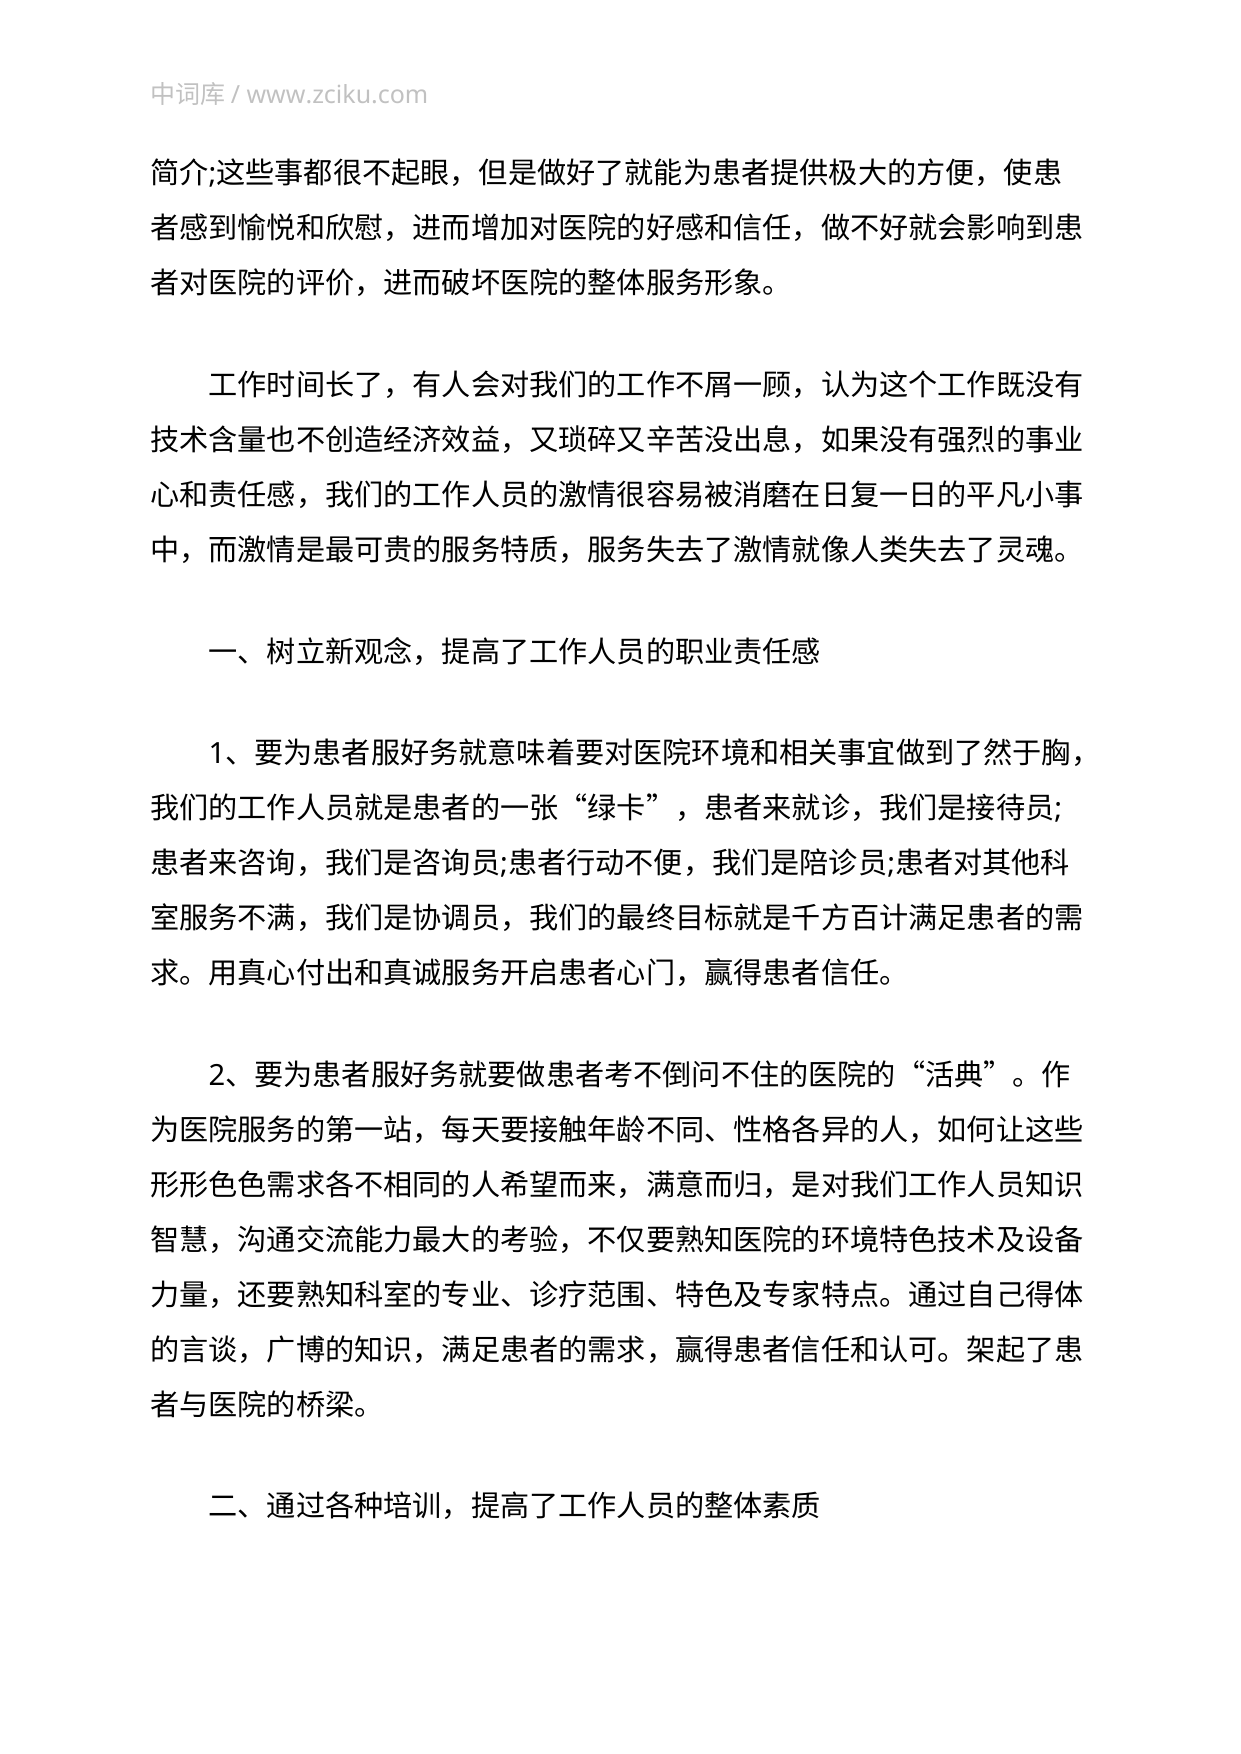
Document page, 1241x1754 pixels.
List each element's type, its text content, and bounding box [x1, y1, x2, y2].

text 工作时间长了，有人会对我们的工作不屑一顾，认为这个工作既没有技术含量也不创造经济效益，又琐碎又辛苦没出息，如果没有强烈的事业心和责任感，我们的工作人员的激情很容易被消磨在日复一日的平凡小事中，而激情是最可贵的服务特质，服务失去了激情就像人类失去了灵魂。 [150, 362, 1090, 569]
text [150, 150, 1090, 302]
text 一、树立新观念，提高了工作人员的职业责任感 [150, 628, 1090, 670]
text 1、要为患者服好务就意味着要对医院环境和相关事宜做到了然于胸，我们的工作人员就是患者的一张“绿卡”，患者来就诊，我们是接待员;患者来咨询，我们是咨询员;患者行动不便，我们是陪诊员;患者对其他科室服务不满，我们是协调员，我们的最终目标就是千方百计满足患者的需求。用真心付出和真诚服务开启患者心门，赢得患者信任。 [150, 730, 1090, 992]
text 2、要为患者服好务就要做患者考不倒问不住的医院的“活典”。作为医院服务的第一站，每天要接触年龄不同、性格各异的人，如何让这些形形色色需求各不相同的人希望而来，满意而归，是对我们工作人员知识智慧，沟通交流能力最大的考验，不仅要熟知医院的环境特色技术及设备力量，还要熟知科室的专业、诊疗范围、特色及专家特点。通过自己得体的言谈，广博的知识，满足患者的需求，赢得患者信任和认可。架起了患者与医院的桥梁。 [150, 1052, 1090, 1423]
text 二、通过各种培训，提高了工作人员的整体素质 [150, 1483, 1090, 1525]
